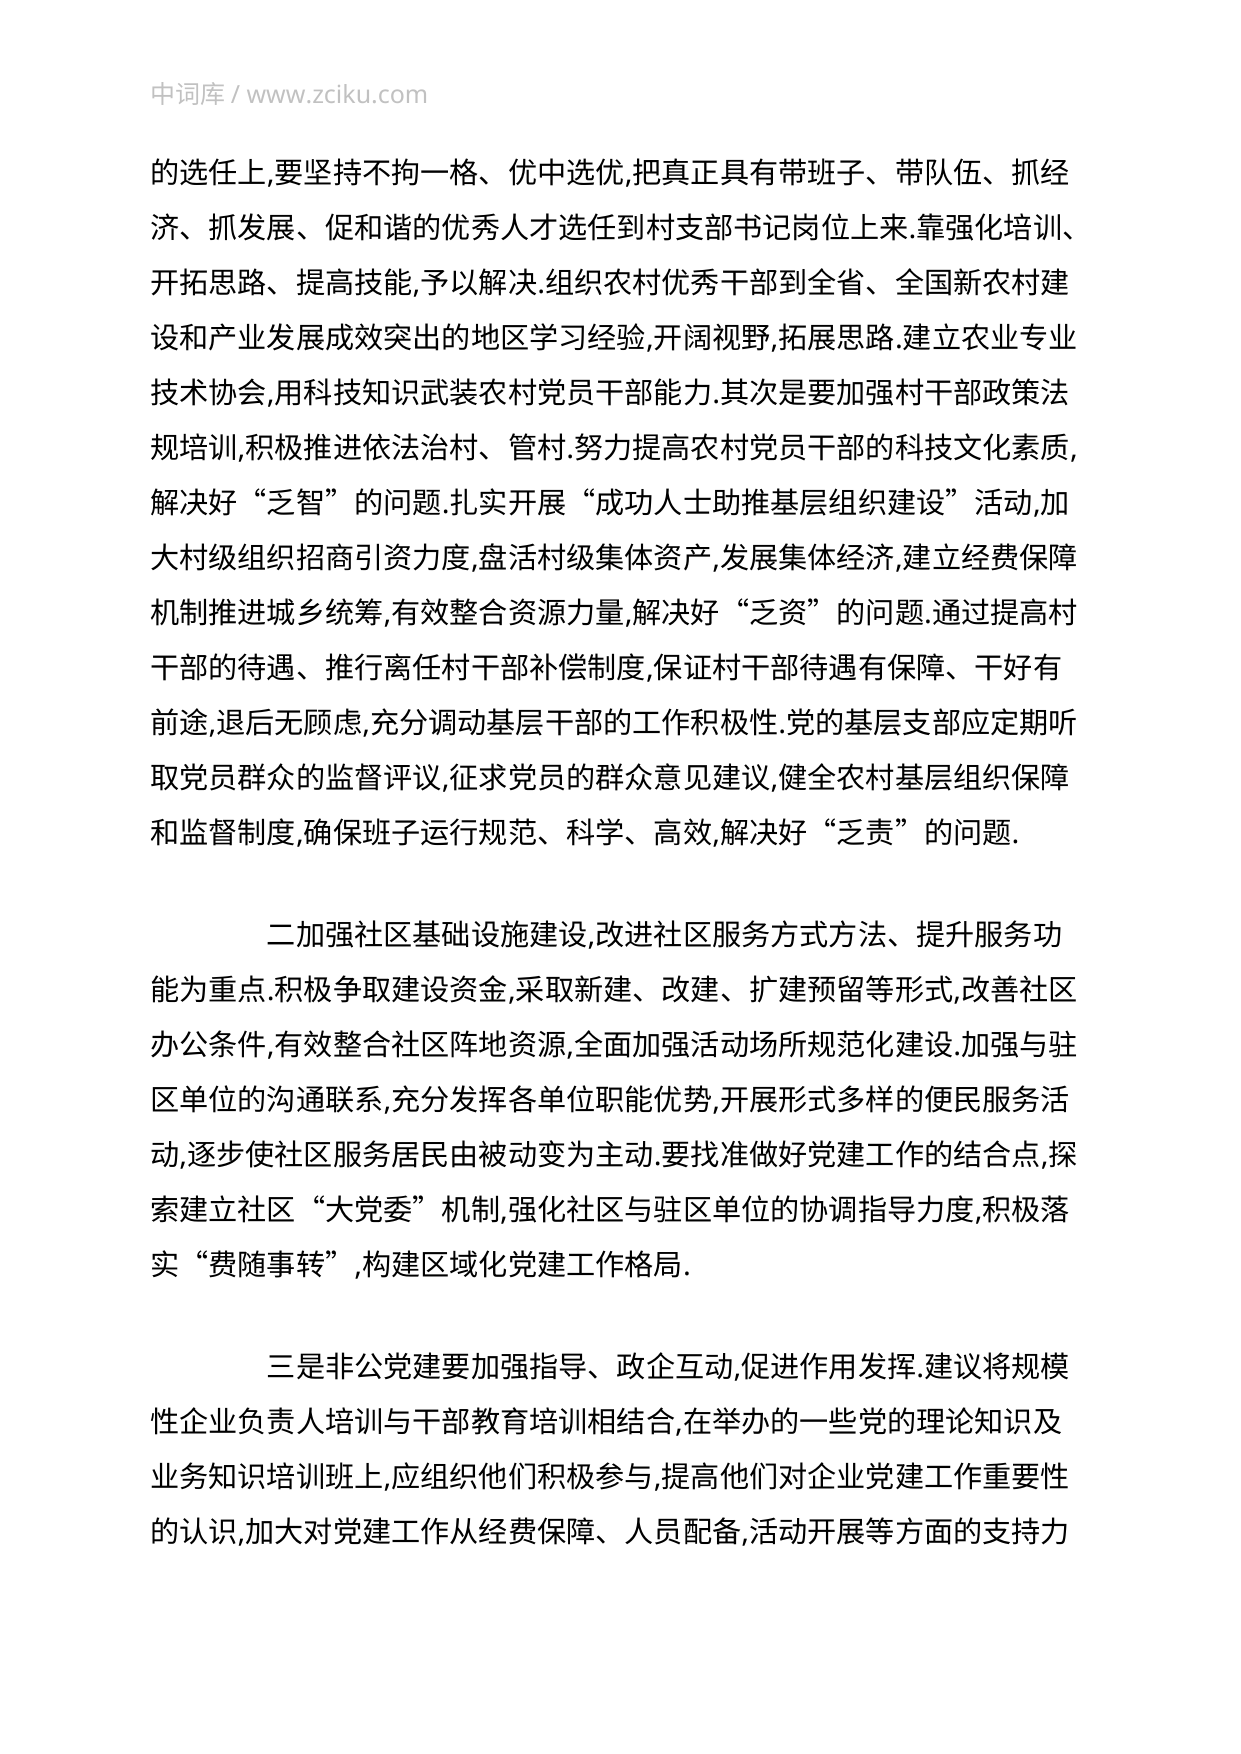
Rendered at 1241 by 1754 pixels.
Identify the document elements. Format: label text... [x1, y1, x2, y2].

text 二加强社区基础设施建设,改进社区服务方式方法、提升服务功能为重点.积极争取建设资金,采取新建、改建、扩建预留等形式,改善社区办公条件,有效整合社区阵地资源,全面加强活动场所规范化建设.加强与驻区单位的沟通联系,充分发挥各单位职能优势,开展形式多样的便民服务活动,逐步使社区服务居民由被动变为主动.要找准做好党建工作的结合点,探索建立社区“大党委”机制,强化社区与驻区单位的协调指导力度,积极落实“费随事转”,构建区域化党建工作格局. [150, 912, 1090, 1284]
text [150, 150, 1090, 852]
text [150, 1344, 1090, 1551]
